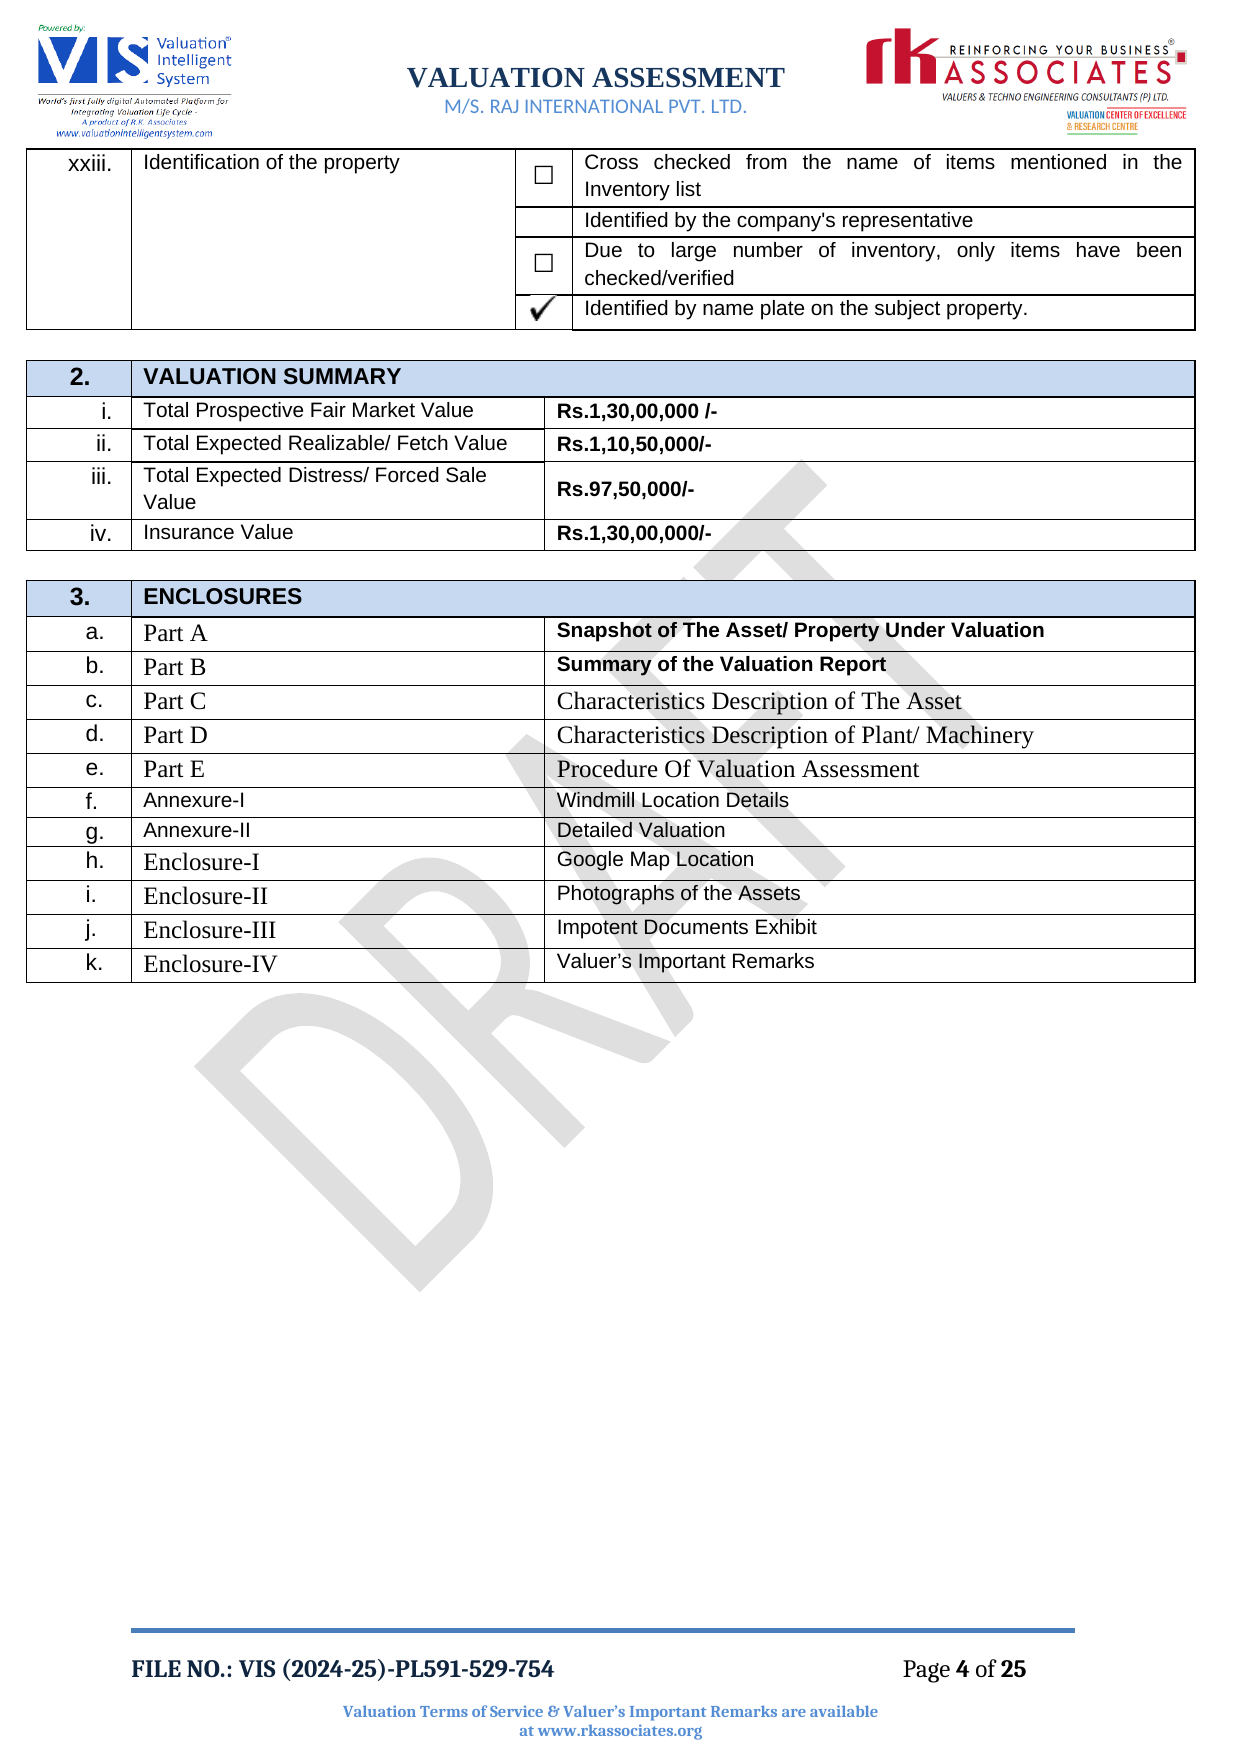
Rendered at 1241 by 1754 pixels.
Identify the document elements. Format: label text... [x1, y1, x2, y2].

table_cell [132, 652, 544, 685]
picture [28, 22, 239, 141]
table_cell Valuer’s Important Remarks [545, 949, 1194, 982]
table_cell [27, 720, 131, 753]
table_cell Rs.1,10,50,000/- [545, 429, 1194, 461]
table_cell Due to large number of inventory, only items have been checked/verified [573, 238, 1194, 294]
table_cell [516, 208, 572, 236]
table_cell Rs.1,30,00,000 /- [545, 398, 1194, 428]
table_header [27, 361, 131, 396]
table_cell [27, 818, 131, 846]
table_cell [545, 847, 1194, 880]
table_cell [132, 949, 544, 982]
table_cell [132, 686, 544, 719]
table_cell Windmill Location Details [545, 788, 1194, 817]
table_cell [516, 238, 572, 294]
table_cell [516, 296, 572, 329]
table_cell Total Prospective Fair Market Value [132, 398, 544, 428]
table_cell Cross checked from the name of items mentioned in the Inventory list [573, 150, 1194, 206]
table_cell [27, 788, 131, 817]
table_cell [132, 881, 544, 914]
table_cell [27, 915, 131, 948]
table_cell Identified by name plate on the subject property. [573, 296, 1194, 329]
table_cell [27, 949, 131, 982]
table_cell [132, 847, 544, 880]
table_cell [27, 754, 131, 787]
picture [861, 19, 1189, 138]
table_cell Identification of the property [132, 150, 515, 329]
picture [530, 295, 557, 321]
table_cell Annexure-II [132, 818, 544, 846]
table_cell [27, 520, 131, 550]
table_cell Identified by the company's representative [573, 208, 1194, 236]
table_header [545, 618, 1194, 651]
table_cell [27, 652, 131, 685]
table_cell Detailed Valuation [545, 818, 1194, 846]
table_cell Rs.1,30,00,000/- [545, 520, 1194, 550]
table_cell [545, 754, 1194, 787]
table_cell [27, 397, 131, 428]
table_cell [132, 915, 544, 948]
table_cell [132, 754, 544, 787]
table_header [27, 617, 131, 651]
table_header VALUATION SUMMARY [132, 361, 1194, 396]
table_cell [545, 720, 1194, 753]
table_cell Total Expected Distress/ Forced Sale Value [132, 463, 544, 518]
table_cell Rs.97,50,000/- [545, 462, 1194, 518]
table_cell [132, 720, 544, 753]
table_cell Total Expected Realizable/ Fetch Value [132, 430, 544, 461]
table_cell Insurance Value [132, 520, 544, 550]
table_cell [545, 652, 1194, 685]
table_cell [545, 686, 1194, 719]
table_cell [27, 462, 131, 518]
table_cell [27, 686, 131, 719]
table_header [132, 618, 544, 651]
table_cell [27, 881, 131, 914]
table_cell [27, 847, 131, 880]
table_cell Annexure-I [132, 788, 544, 817]
table_cell [545, 881, 1194, 914]
table_cell [27, 150, 131, 329]
table_cell [27, 429, 131, 461]
table_cell Impotent Documents Exhibit [545, 915, 1194, 948]
table_cell [516, 150, 572, 206]
